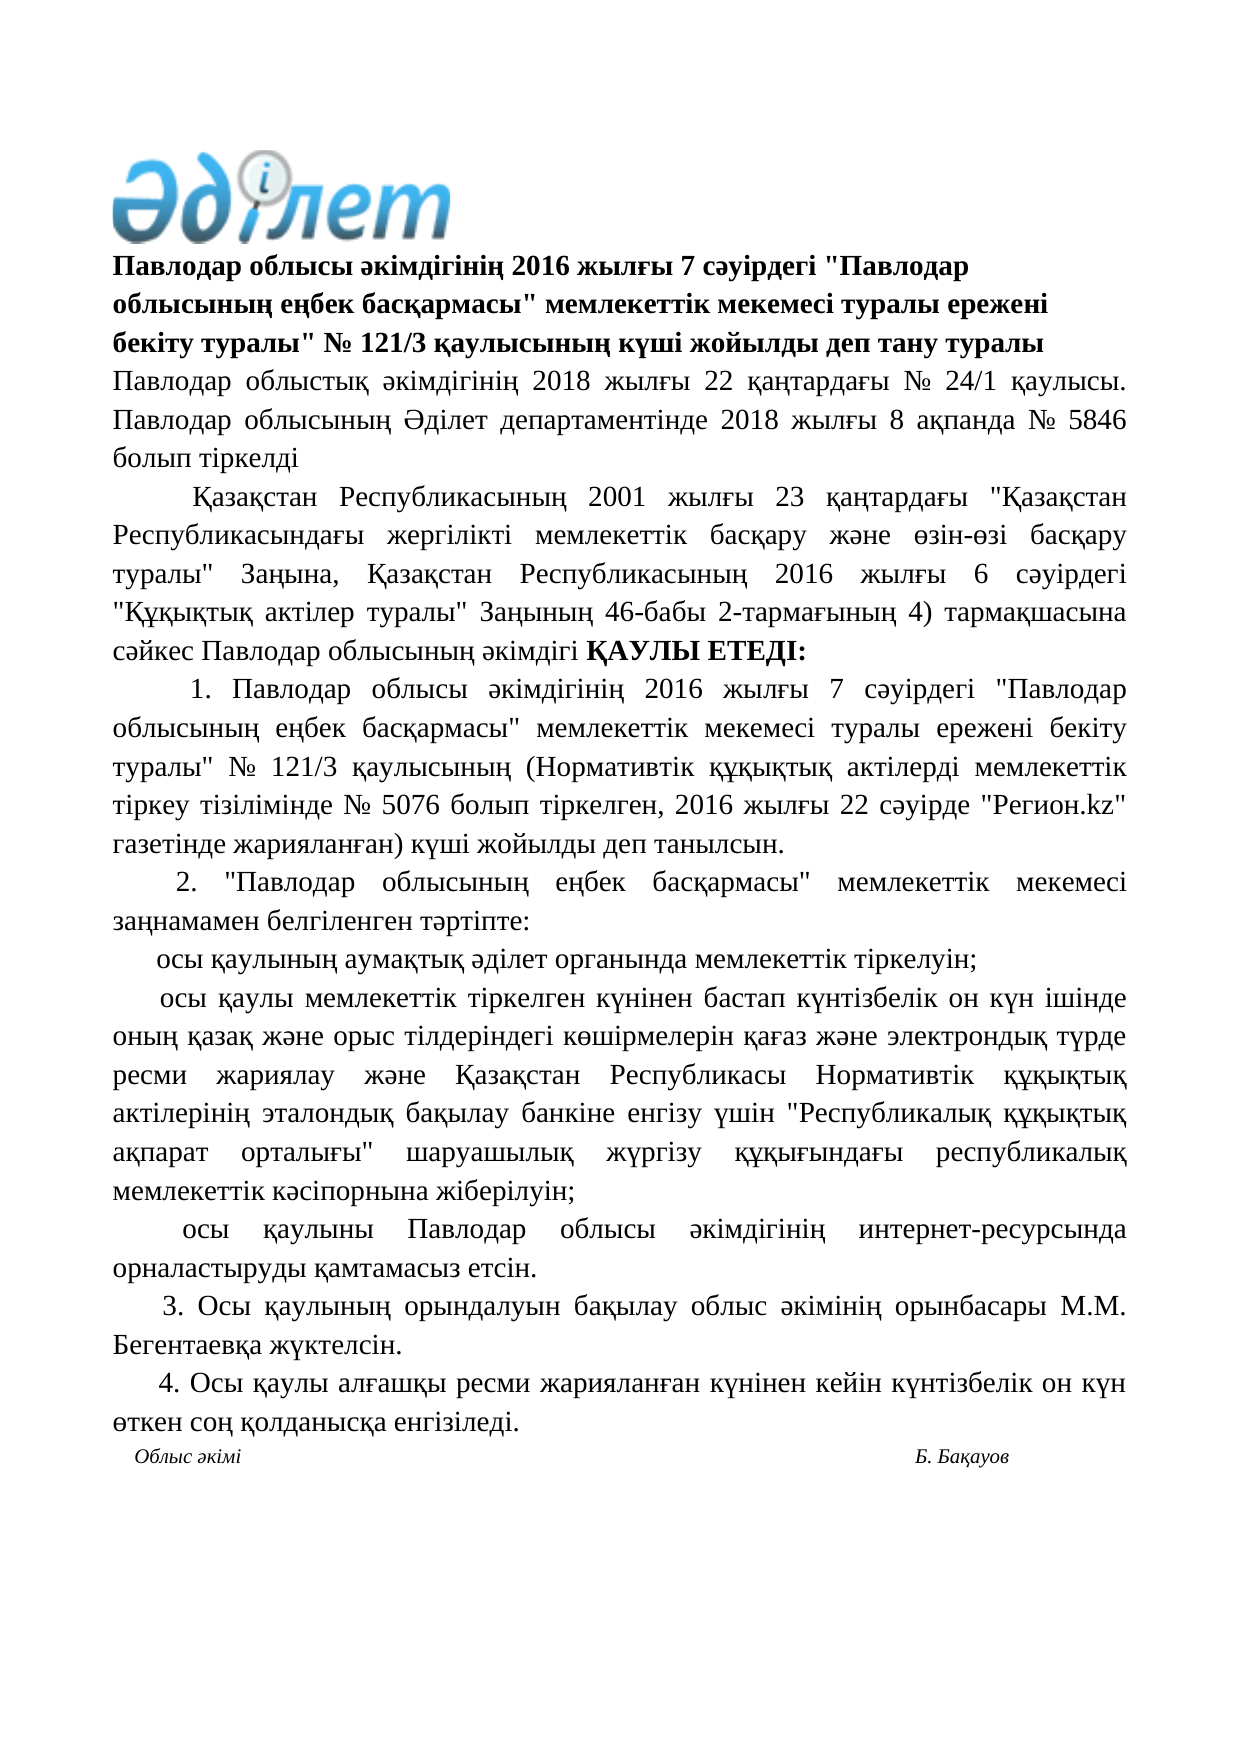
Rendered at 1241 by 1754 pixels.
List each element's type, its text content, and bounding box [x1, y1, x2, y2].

picture [112, 150, 451, 244]
table_header Б. Бақауов [913, 1443, 1240, 1473]
text 2. "Павлодар облысының еңбек басқармасы" мемлекеттік мекемесі заңнамамен белгіленген тәртіпте: [112, 864, 1128, 936]
text осы қаулы мемлекеттік тіркелген күнінен бастап күнтізбелік он күн ішінде оның қазақ және орыс тілдеріндегі көшірмелерін қағаз және электрондық түрде ресми жариялау және Қазақстан Республикасы Нормативтік құқықтық актілерінің эталондық бақылау банкіне енгізу үшін "Республикалық құқықтық ақпарат орталығы" шаруашылық жүргізу құқығындағы республикалық мемлекеттік кәсіпорнына жіберілуін; [112, 980, 1128, 1206]
table_header Облыс әкімі [101, 1443, 913, 1473]
text Қазақстан Республикасының 2001 жылғы 23 қаңтардағы "Қазақстан Республикасындағы жергілікті мемлекеттік басқару және өзін-өзі басқару туралы" Заңына, Қазақстан Республикасының 2016 жылғы 6 сәуірдегі "Құқықтық актілер туралы" Заңының 46-бабы 2-тармағының 4) тармақшасына сәйкес Павлодар облысының әкімдігі ҚАУЛЫ ЕТЕДІ: [112, 479, 1128, 667]
text 1. Павлодар облысы әкімдігінің 2016 жылғы 7 сәуірдегі "Павлодар облысының еңбек басқармасы" мемлекеттік мекемесі туралы ережені бекіту туралы" № 121/3 қаулысының (Нормативтік құқықтық актілерді мемлекеттік тіркеу тізілімінде № 5076 болып тіркелген, 2016 жылғы 22 сәуірде "Регион.kz" газетінде жарияланған) күші жойылды деп танылсын. [112, 672, 1128, 859]
text осы қаулыны Павлодар облысы әкімдігінің интернет-ресурсында орналастыруды қамтамасыз етсін. [112, 1211, 1128, 1283]
text осы қаулының аумақтық әділет органында мемлекеттік тіркелуін; [112, 941, 1128, 975]
text Павлодар облыстық әкімдігінің 2018 жылғы 22 қаңтардағы № 24/1 қаулысы. Павлодар облысының Әділет департаментінде 2018 жылғы 8 ақпанда № 5846 болып тіркелді [112, 363, 1128, 474]
text 3. Осы қаулының орындалуын бақылау облыс әкімінің орынбасары М.М. Бегентаевқа жүктелсін. [112, 1288, 1128, 1360]
text 4. Осы қаулы алғашқы ресми жарияланған күнінен кейін күнтізбелік он күн өткен соң қолданысқа енгізіледі. [112, 1365, 1128, 1437]
text Павлодар облысы әкімдігінің 2016 жылғы 7 сәуірдегі "Павлодар облысының еңбек басқармасы" мемлекеттік мекемесі туралы ережені бекіту туралы" № 121/3 қаулысының күші жойылды деп тану туралы [112, 248, 1128, 358]
